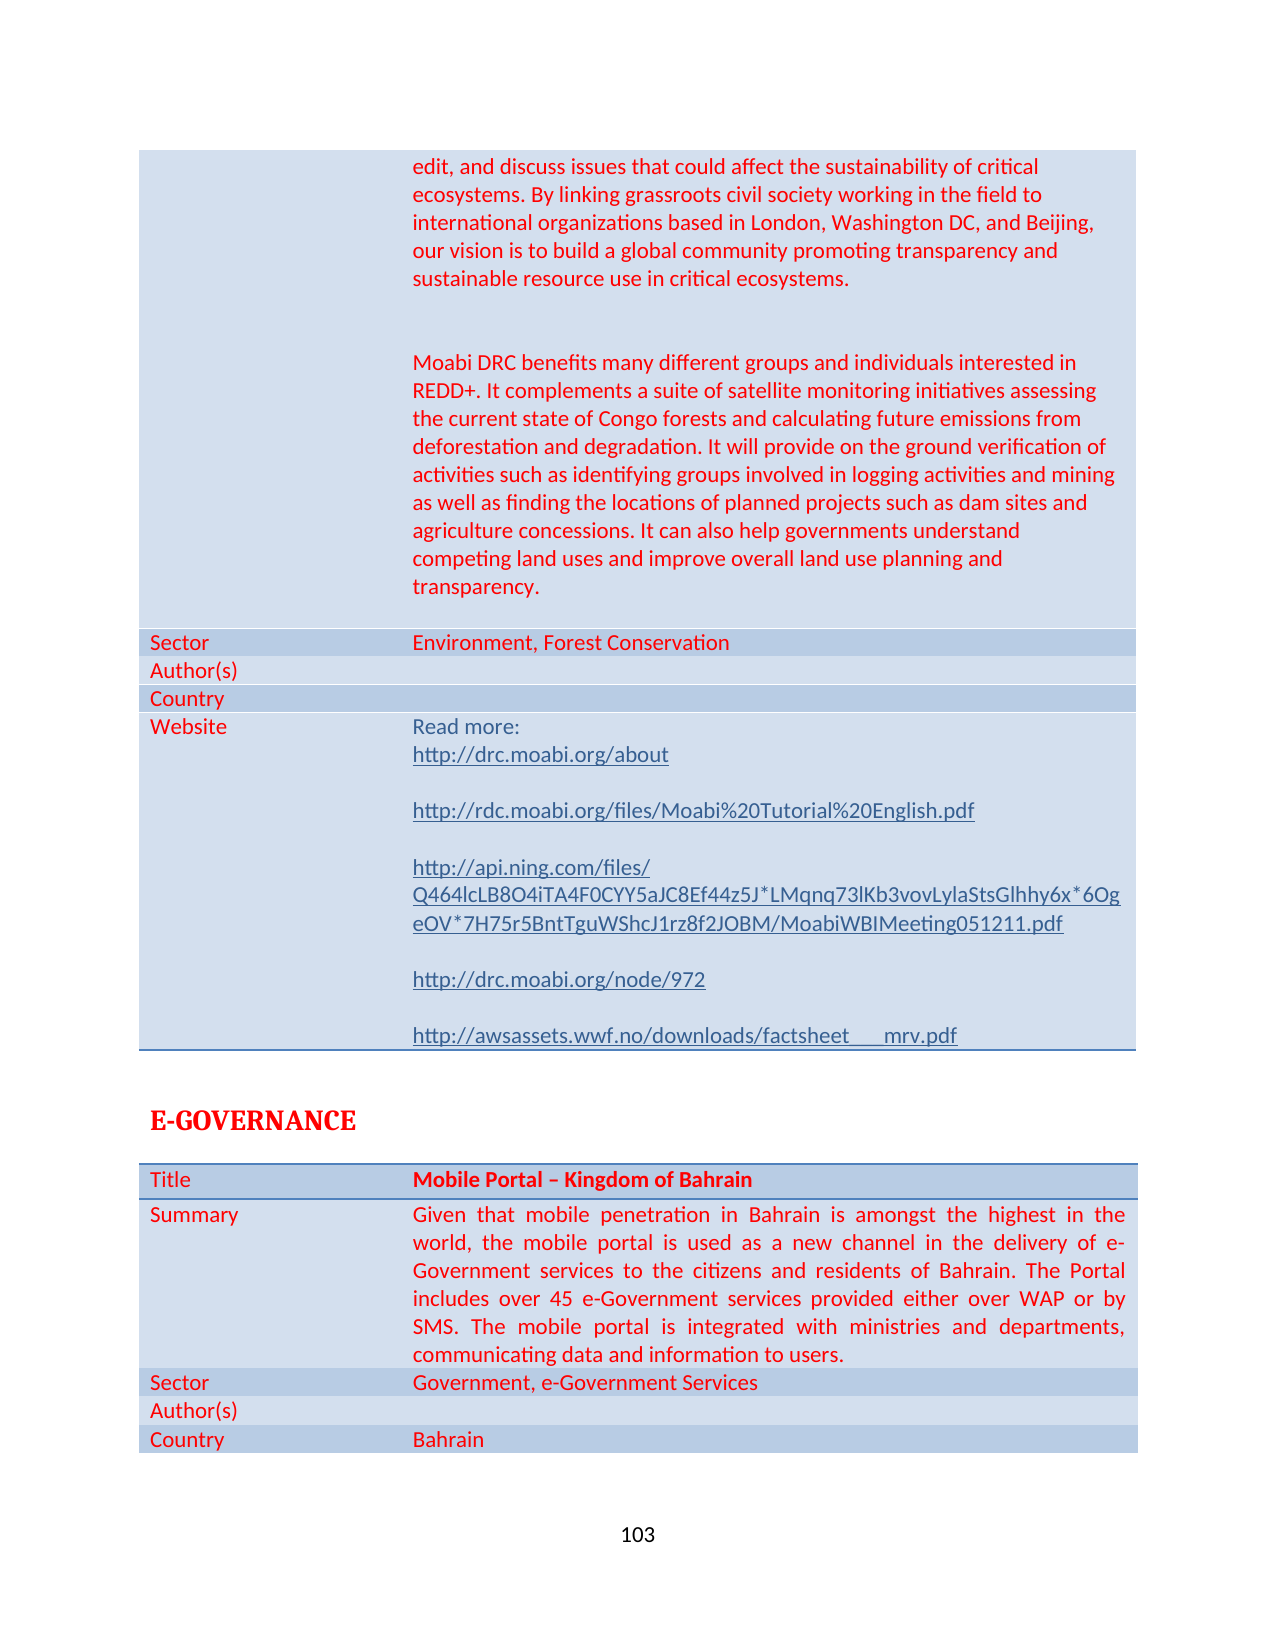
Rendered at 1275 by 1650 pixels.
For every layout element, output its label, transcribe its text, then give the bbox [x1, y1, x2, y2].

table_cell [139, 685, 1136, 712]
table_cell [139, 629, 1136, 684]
text E-GOVERNANCE [150, 1104, 1125, 1137]
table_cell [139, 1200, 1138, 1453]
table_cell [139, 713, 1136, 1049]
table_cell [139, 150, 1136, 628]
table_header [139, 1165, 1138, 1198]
